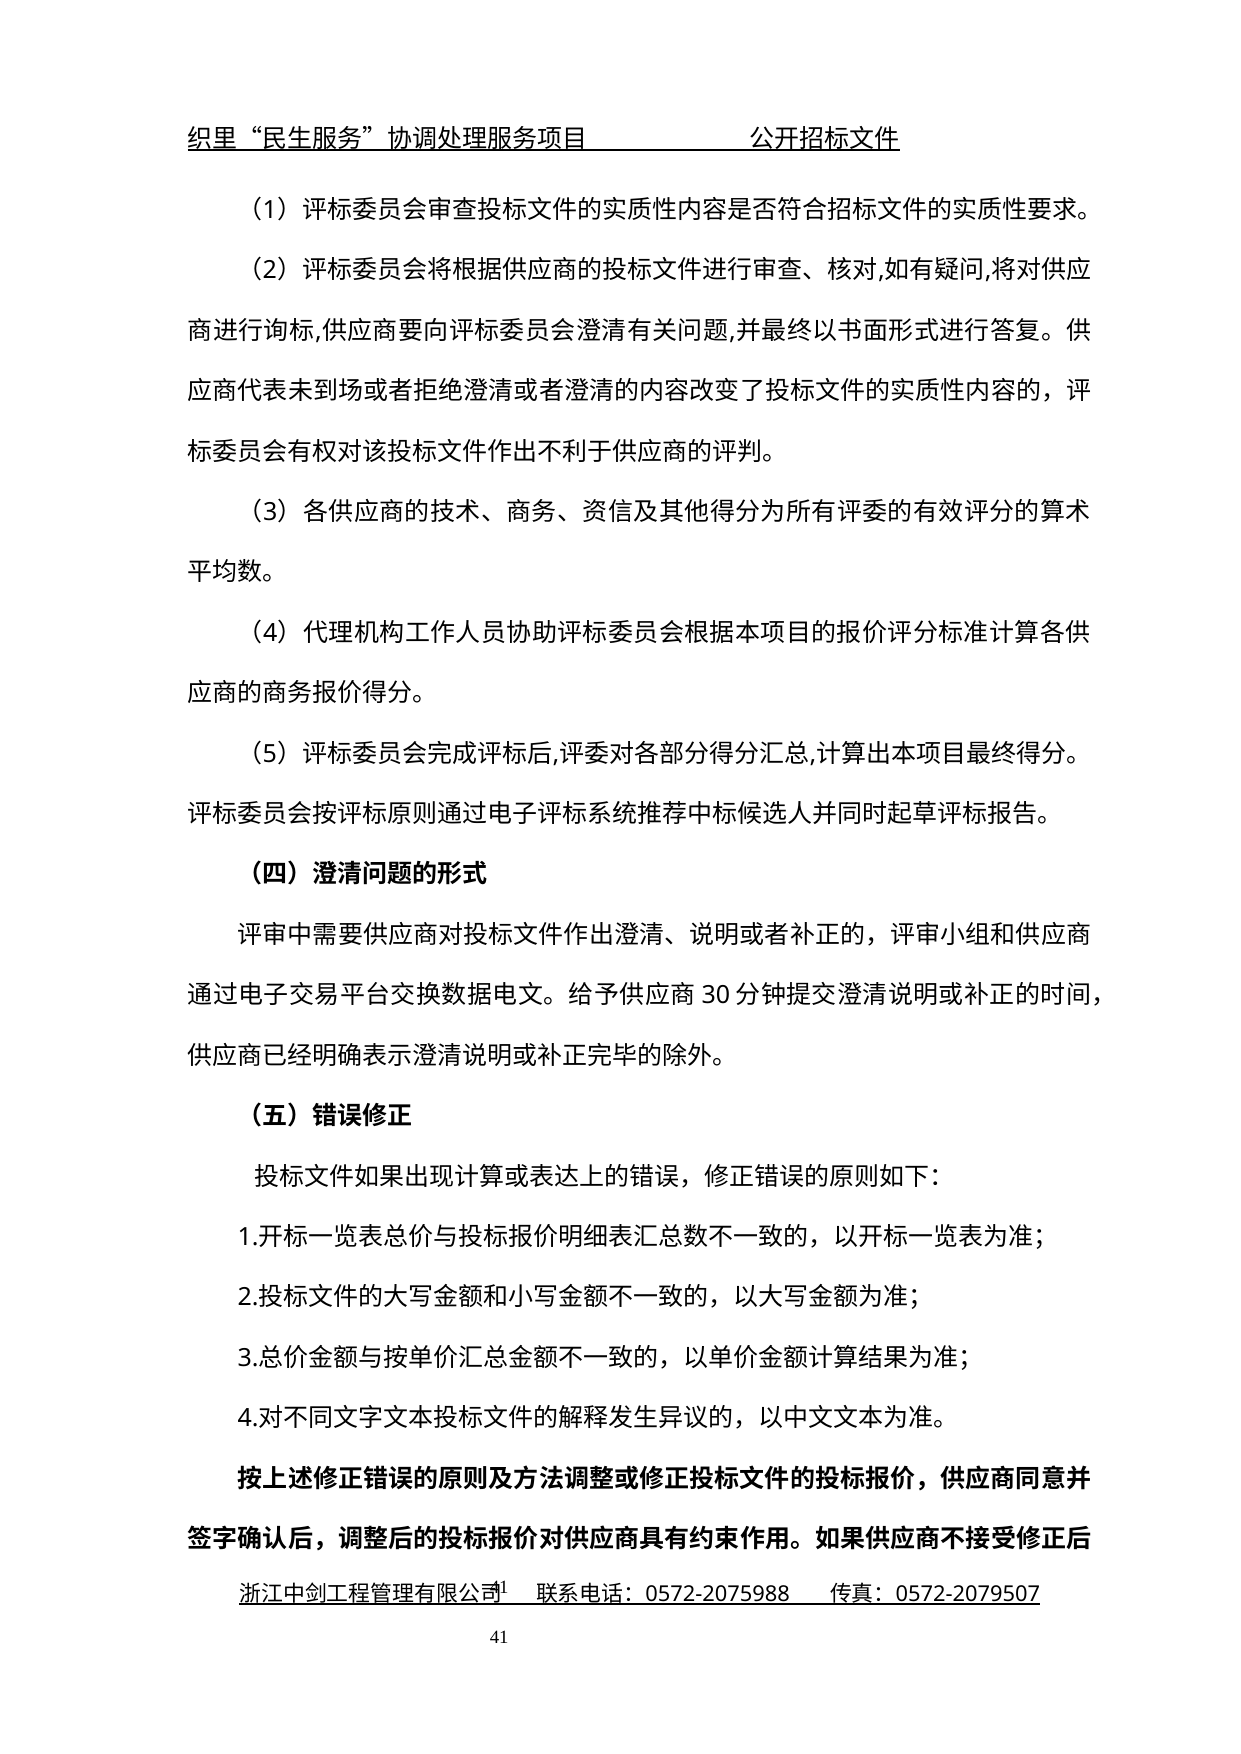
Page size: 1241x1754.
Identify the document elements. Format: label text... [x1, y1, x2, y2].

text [187, 1439, 1092, 1559]
text （2）评标委员会将根据供应商的投标文件进行审查、核对,如有疑问,将对供应商进行询标,供应商要向评标委员会澄清有关问题,并最终以书面形式进行答复。供应商代表未到场或者拒绝澄清或者澄清的内容改变了投标文件的实质性内容的，评标委员会有权对该投标文件作出不利于供应商的评判。 [187, 230, 1092, 472]
text 4.对不同文字文本投标文件的解释发生异议的，以中文文本为准。 [187, 1378, 1092, 1439]
text 评审中需要供应商对投标文件作出澄清、说明或者补正的，评审小组和供应商通过电子交易平台交换数据电文。给予供应商30分钟提交澄清说明或补正的时间，供应商已经明确表示澄清说明或补正完毕的除外。 [187, 895, 1092, 1076]
text 3.总价金额与按单价汇总金额不一致的，以单价金额计算结果为准； [187, 1318, 1092, 1378]
text （4）代理机构工作人员协助评标委员会根据本项目的报价评分标准计算各供应商的商务报价得分。 [187, 593, 1092, 714]
text （五）错误修正 [187, 1076, 1092, 1137]
text 2.投标文件的大写金额和小写金额不一致的，以大写金额为准； [187, 1257, 1092, 1318]
text （四）澄清问题的形式 [187, 834, 1092, 895]
text 1.开标一览表总价与投标报价明细表汇总数不一致的，以开标一览表为准； [187, 1197, 1092, 1257]
text （1）评标委员会审查投标文件的实质性内容是否符合招标文件的实质性要求。 [187, 170, 1092, 230]
text （5）评标委员会完成评标后,评委对各部分得分汇总,计算出本项目最终得分。评标委员会按评标原则通过电子评标系统推荐中标候选人并同时起草评标报告。 [187, 714, 1092, 834]
text （3）各供应商的技术、商务、资信及其他得分为所有评委的有效评分的算术平均数。 [187, 472, 1092, 593]
text 投标文件如果出现计算或表达上的错误，修正错误的原则如下： [254, 1137, 1092, 1197]
